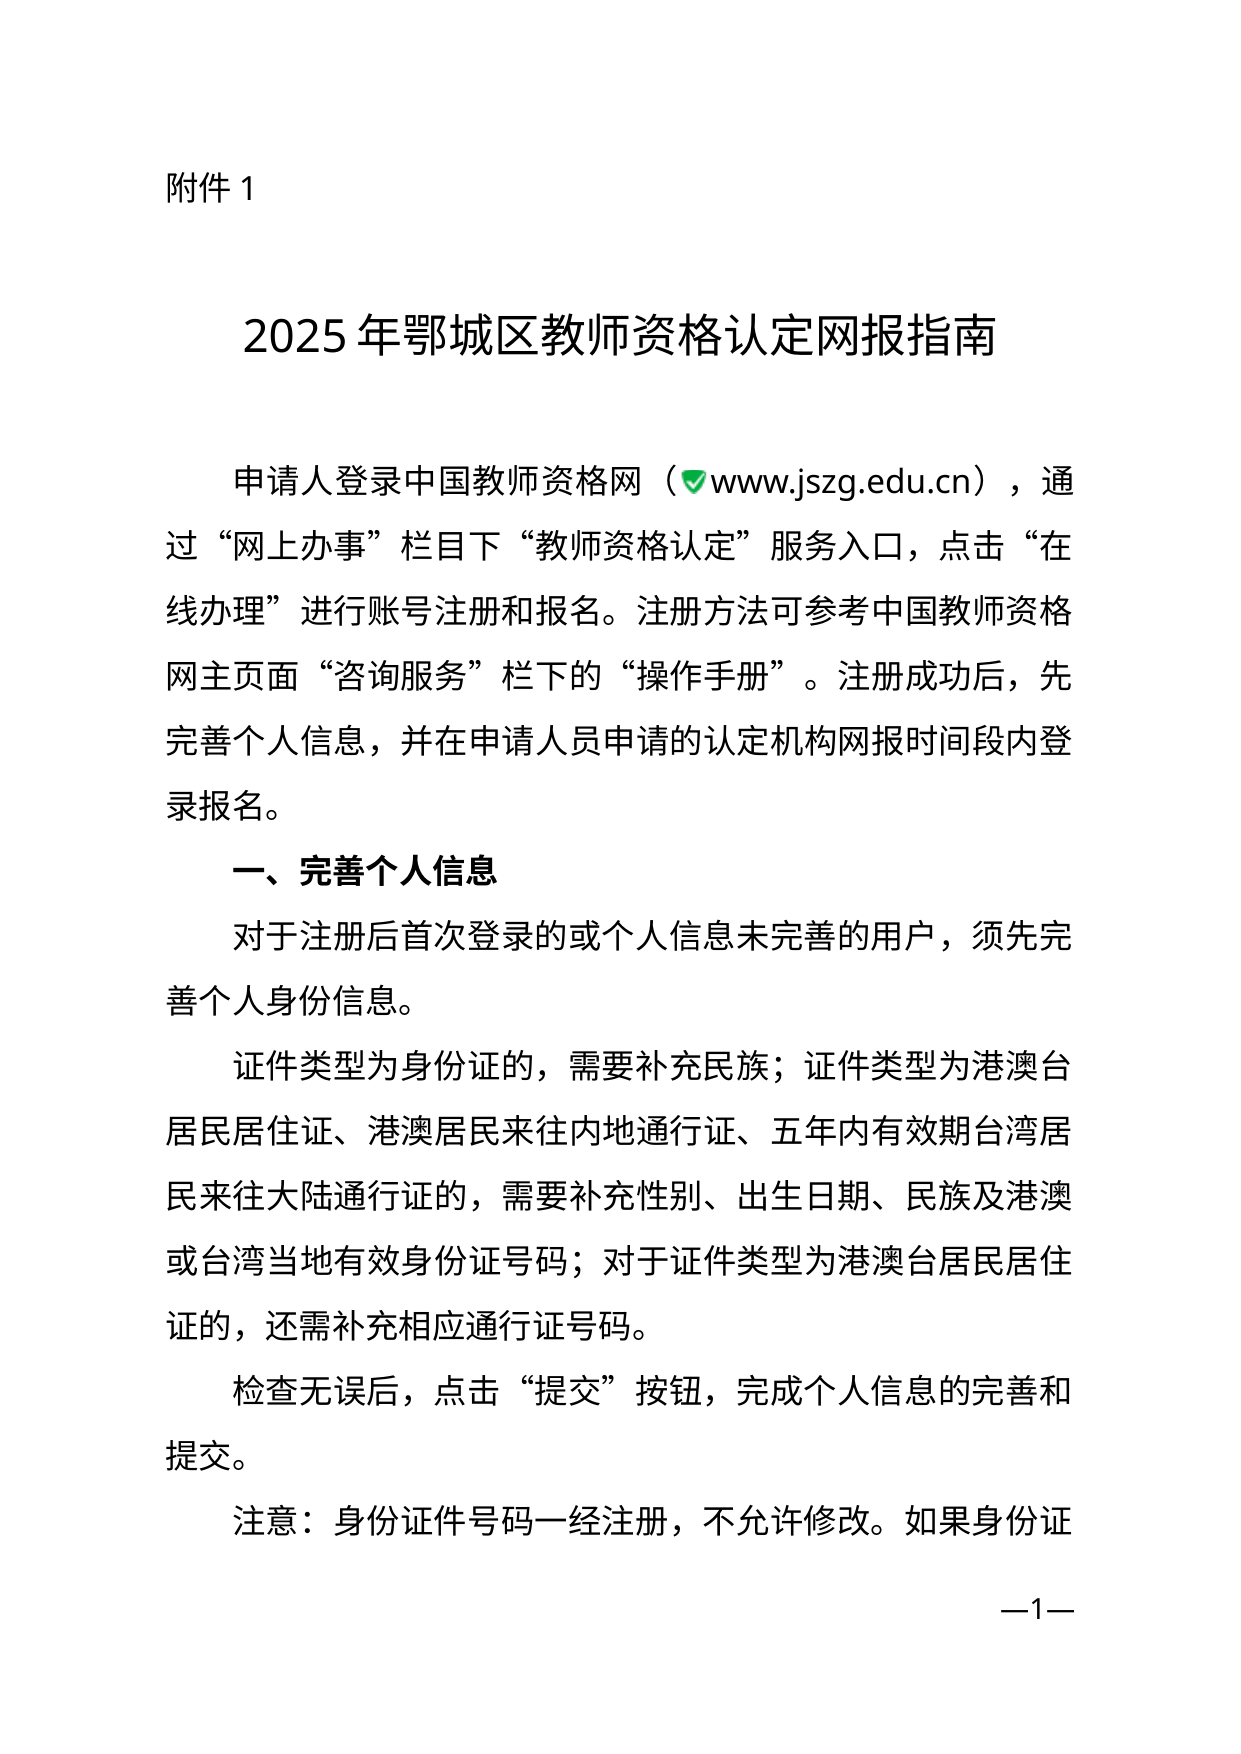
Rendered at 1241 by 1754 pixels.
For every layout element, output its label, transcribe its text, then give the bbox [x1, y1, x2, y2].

text 申请人登录中国教师资格网（www.jszg.edu.cn），通过“网上办事”栏目下“教师资格认定”服务入口，点击“在线办理”进行账号注册和报名。注册方法可参考中国教师资格网主页面“咨询服务”栏下的“操作手册”。注册成功后，先完善个人信息，并在申请人员申请的认定机构网报时间段内登录报名。 [165, 446, 1075, 836]
text 对于注册后首次登录的或个人信息未完善的用户，须先完善个人身份信息。 [165, 901, 1075, 1031]
text 2025年鄂城区教师资格认定网报指南 [165, 284, 1075, 381]
picture [679, 470, 711, 494]
text 附件1 [165, 154, 1075, 219]
text 检查无误后，点击“提交”按钮，完成个人信息的完善和提交。 [165, 1356, 1075, 1486]
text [165, 1486, 1075, 1551]
text 证件类型为身份证的，需要补充民族；证件类型为港澳台居民居住证、港澳居民来往内地通行证、五年内有效期台湾居民来往大陆通行证的，需要补充性别、出生日期、民族及港澳或台湾当地有效身份证号码；对于证件类型为港澳台居民居住证的，还需补充相应通行证号码。 [165, 1031, 1075, 1356]
text 一、完善个人信息 [165, 836, 1075, 901]
